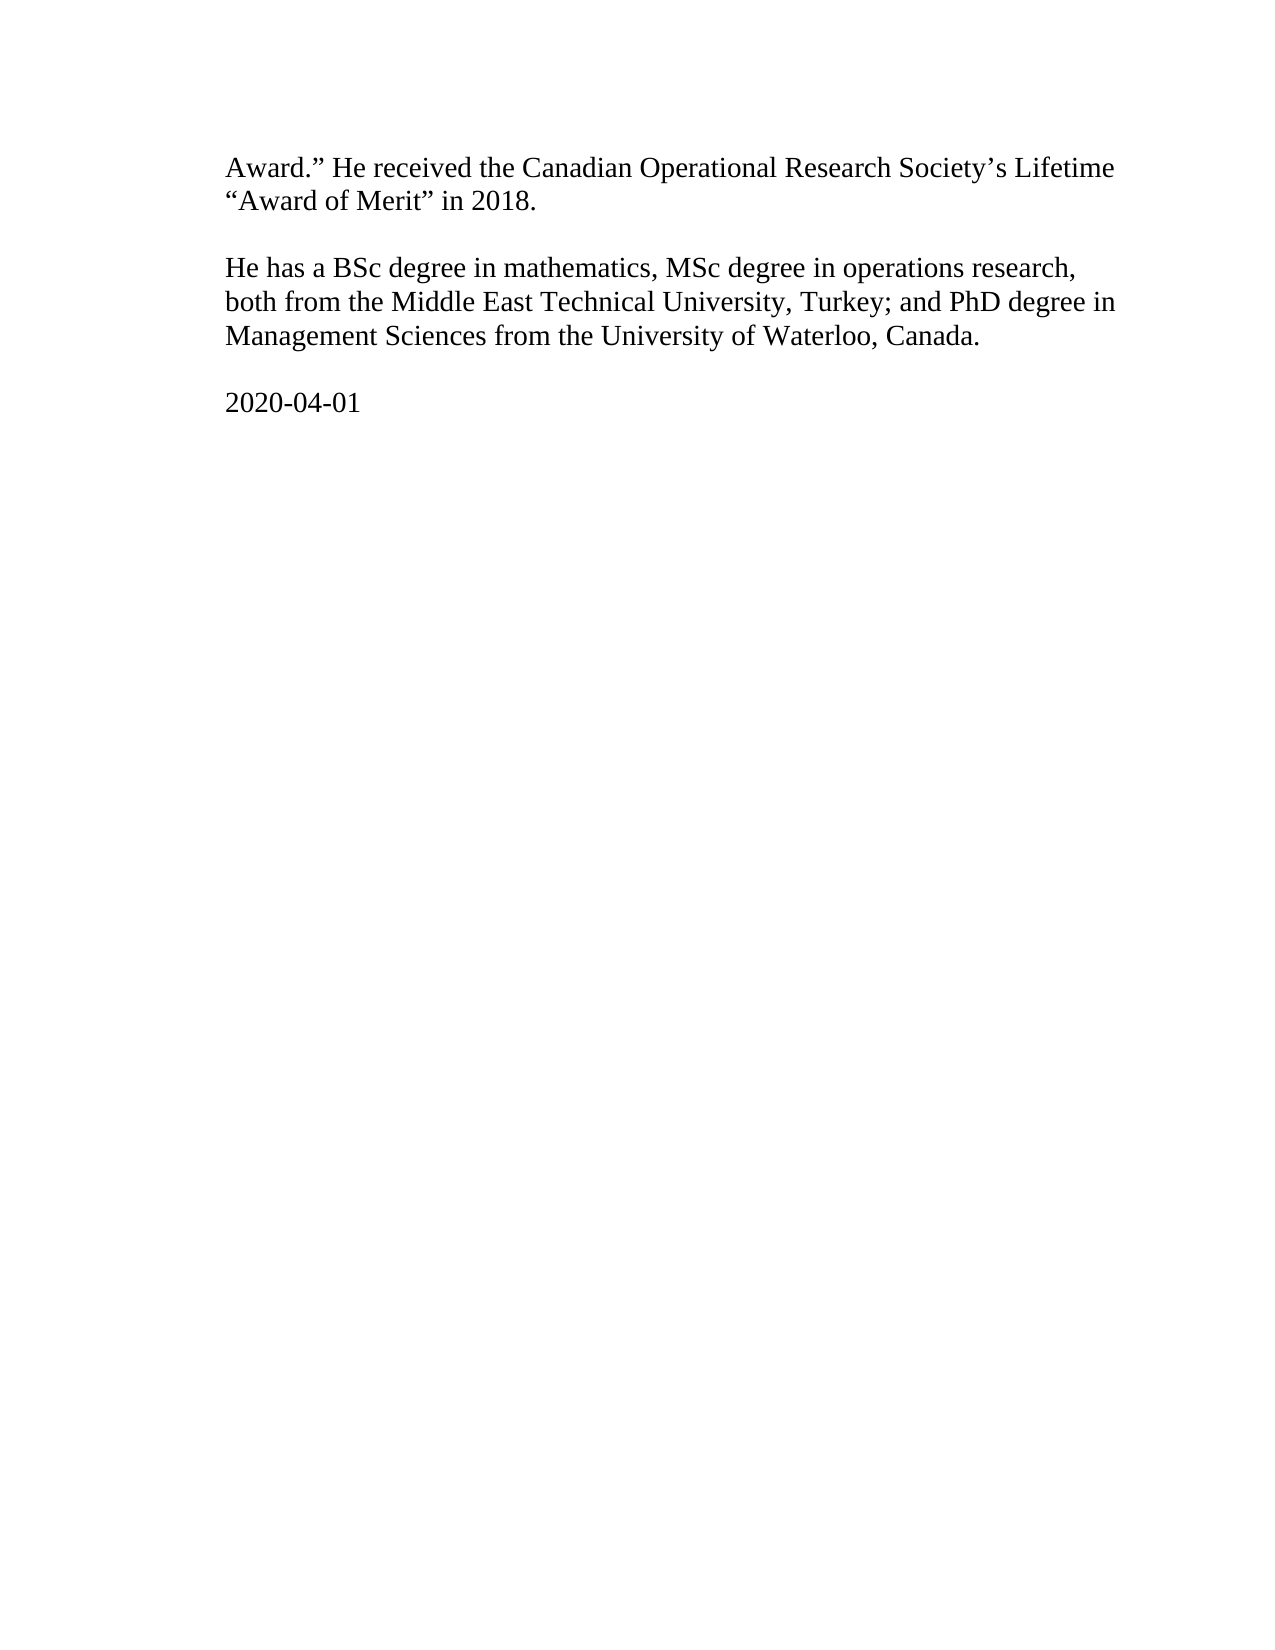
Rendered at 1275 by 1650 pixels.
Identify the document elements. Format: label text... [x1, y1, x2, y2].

list He has a BSc degree in mathematics, MSc degree in operations research, both from the Middle East Technical University, Turkey; and PhD degree in Management Sciences from the University of Waterloo, Canada. [225, 251, 1125, 351]
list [225, 150, 1125, 217]
list 2020-04-01 [225, 385, 1125, 418]
